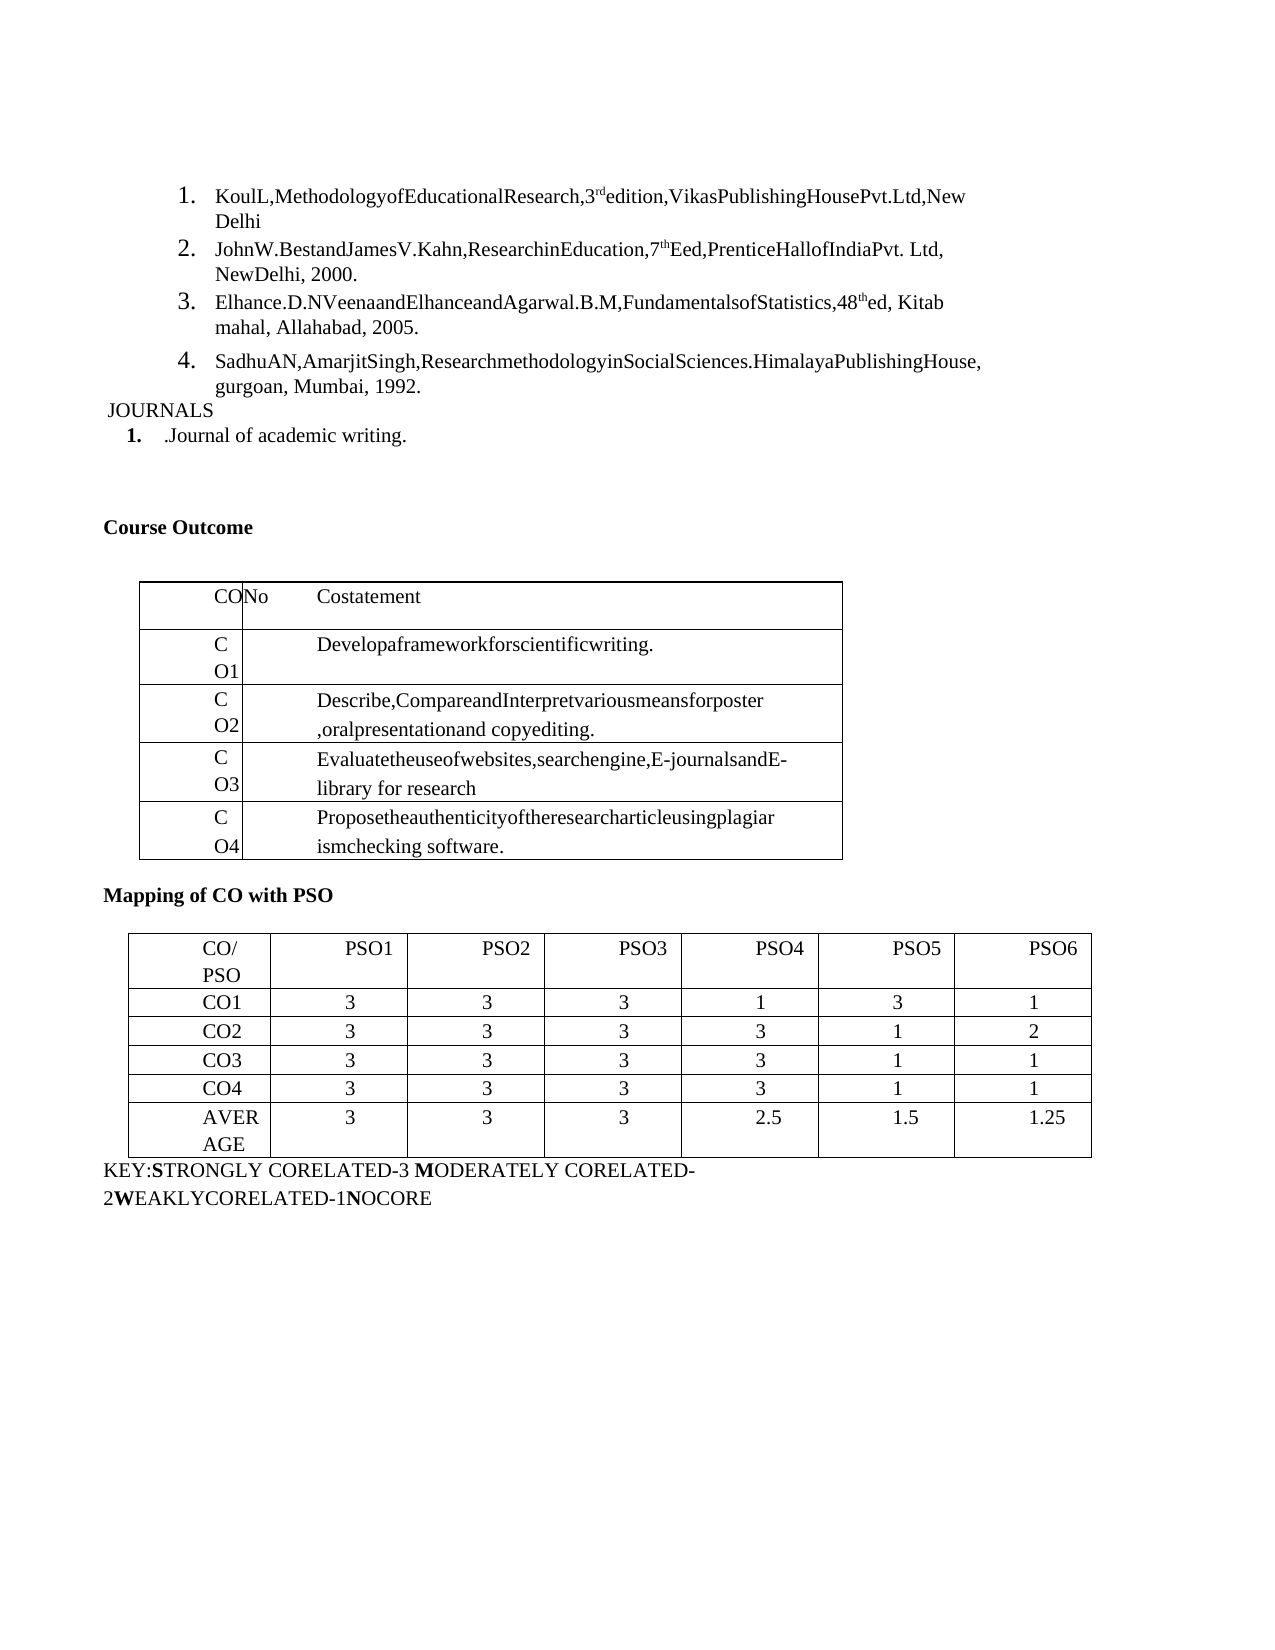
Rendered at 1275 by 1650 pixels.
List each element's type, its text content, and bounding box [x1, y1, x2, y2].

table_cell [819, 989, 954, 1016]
list JohnW.BestandJamesV.Kahn,ResearchinEducation,7thEed,PrenticeHallofIndiaPvt. Ltd, NewDelhi, 2000. [177, 233, 1000, 286]
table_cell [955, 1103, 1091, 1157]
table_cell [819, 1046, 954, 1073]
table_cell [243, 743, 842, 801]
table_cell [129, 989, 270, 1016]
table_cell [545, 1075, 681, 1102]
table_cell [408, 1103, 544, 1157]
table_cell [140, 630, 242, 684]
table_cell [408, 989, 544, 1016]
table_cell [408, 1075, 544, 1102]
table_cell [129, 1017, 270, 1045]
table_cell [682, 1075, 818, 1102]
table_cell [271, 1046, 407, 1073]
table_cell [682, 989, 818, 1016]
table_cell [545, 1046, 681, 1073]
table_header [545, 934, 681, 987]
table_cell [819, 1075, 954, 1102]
text JOURNALS [29, 398, 1150, 422]
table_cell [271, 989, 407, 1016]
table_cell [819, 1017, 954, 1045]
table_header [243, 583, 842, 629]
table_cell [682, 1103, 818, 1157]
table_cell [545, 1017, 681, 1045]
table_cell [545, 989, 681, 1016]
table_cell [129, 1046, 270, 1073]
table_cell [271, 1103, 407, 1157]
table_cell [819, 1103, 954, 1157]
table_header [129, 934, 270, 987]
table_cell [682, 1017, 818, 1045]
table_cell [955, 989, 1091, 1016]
text KEY:STRONGLY CORELATED-3 MODERATELY CORELATED-2WEAKLYCORELATED-1NOCORE [103, 1158, 893, 1209]
list SadhuAN,AmarjitSingh,ResearchmethodologyinSocialSciences.HimalayaPublishingHouse, gurgoan, Mumbai, 1992. [177, 345, 1000, 398]
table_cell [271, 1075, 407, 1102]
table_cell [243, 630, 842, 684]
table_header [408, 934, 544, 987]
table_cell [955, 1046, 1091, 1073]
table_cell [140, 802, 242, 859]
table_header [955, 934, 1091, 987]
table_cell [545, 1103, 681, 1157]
list .Journal of academic writing. [126, 423, 1150, 447]
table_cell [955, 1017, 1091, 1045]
text Course Outcome [103, 514, 1150, 539]
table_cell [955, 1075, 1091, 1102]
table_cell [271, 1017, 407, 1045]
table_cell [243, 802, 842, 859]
list Elhance.D.NVeenaandElhanceandAgarwal.B.M,FundamentalsofStatistics,48thed, Kitab mahal, Allahabad, 2005. [177, 286, 999, 339]
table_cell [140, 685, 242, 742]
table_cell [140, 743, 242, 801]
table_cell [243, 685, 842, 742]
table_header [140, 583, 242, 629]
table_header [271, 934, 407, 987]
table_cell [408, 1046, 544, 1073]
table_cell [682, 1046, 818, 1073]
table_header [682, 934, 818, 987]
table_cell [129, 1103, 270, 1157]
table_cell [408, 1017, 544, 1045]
subtitle Mapping of CO with PSO [103, 883, 1150, 907]
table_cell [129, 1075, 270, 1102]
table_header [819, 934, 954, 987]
list KoulL,MethodologyofEducationalResearch,3rdedition,VikasPublishingHousePvt.Ltd,New Delhi [177, 180, 1001, 233]
